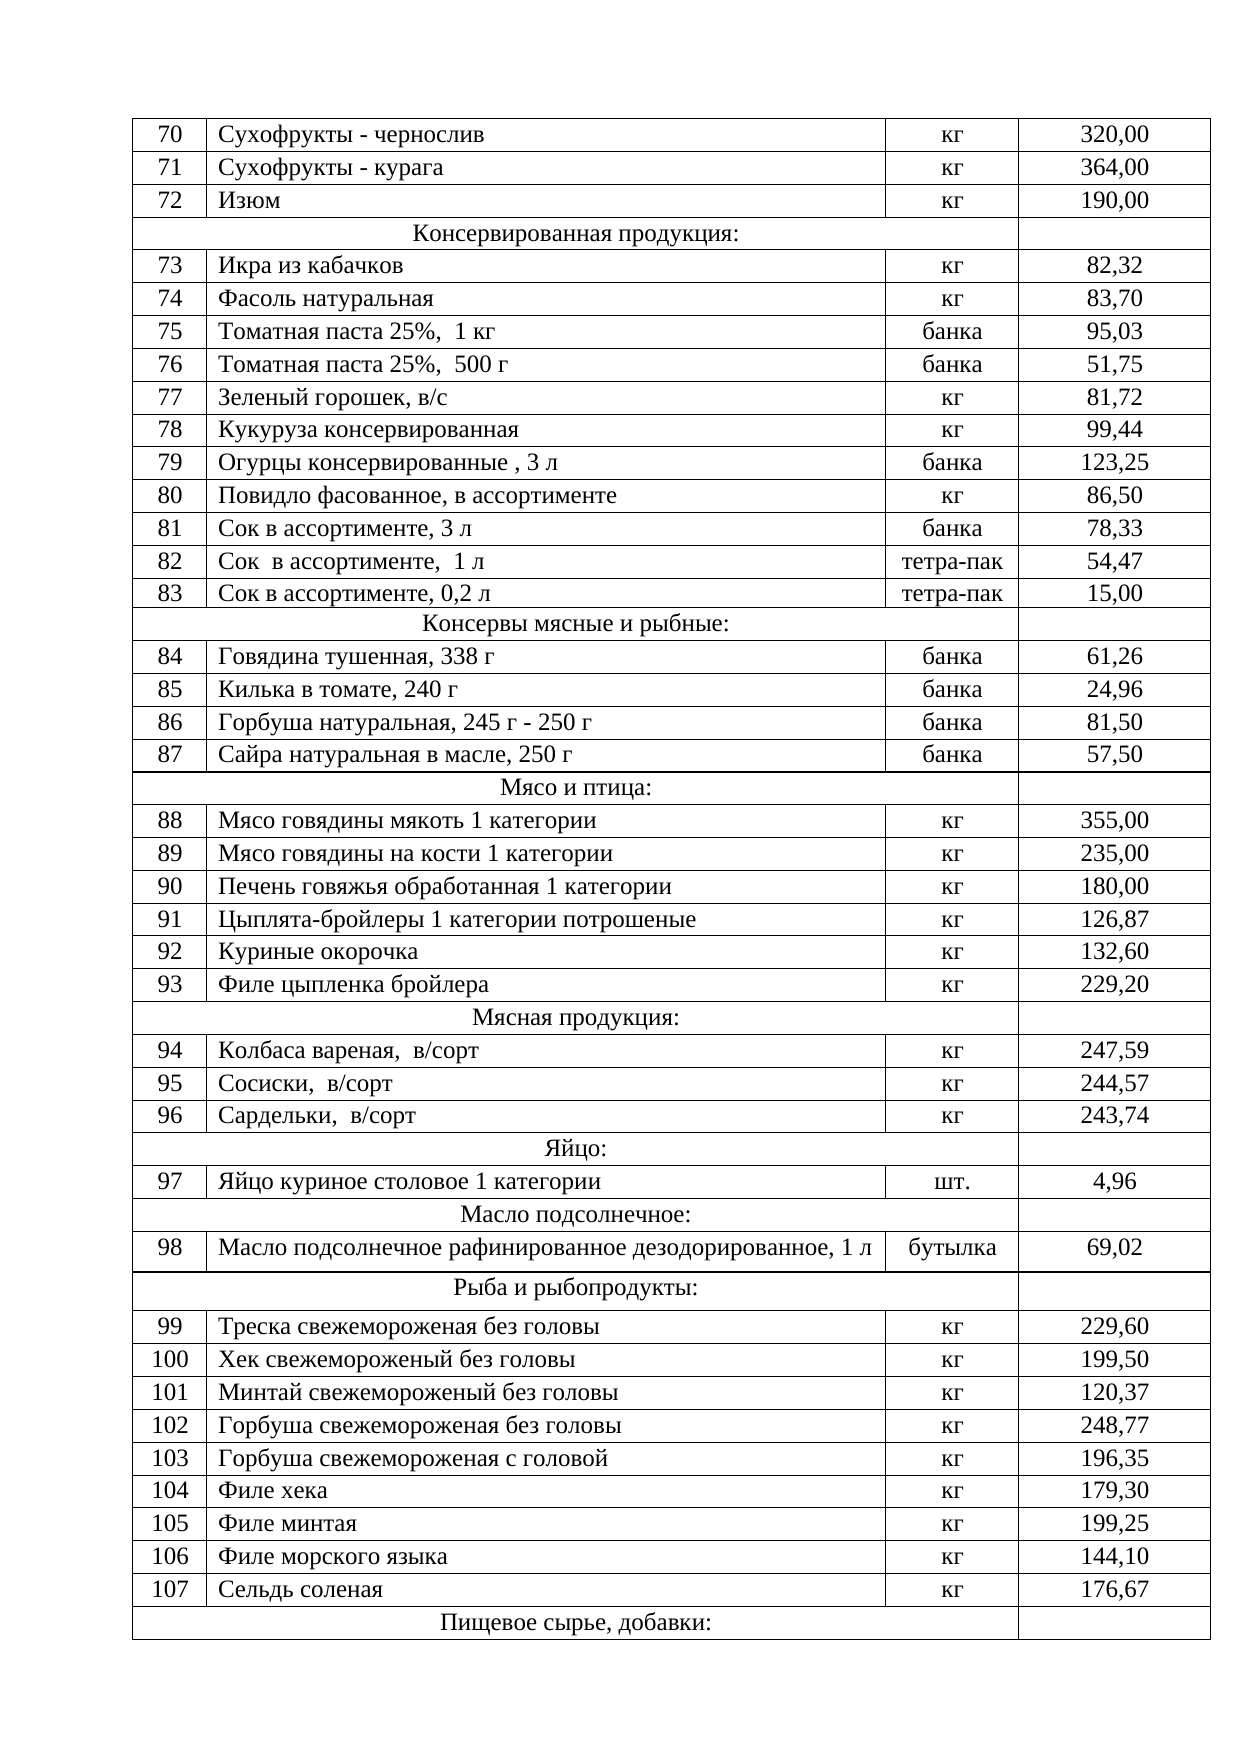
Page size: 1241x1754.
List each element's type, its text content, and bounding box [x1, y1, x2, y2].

table_cell 81,50 [1019, 707, 1210, 738]
table_cell Сок в ассортименте, 0,2 л [207, 579, 885, 607]
table_cell кг [886, 415, 1018, 446]
table_cell кг [886, 1101, 1018, 1132]
table_cell 364,00 [1019, 152, 1210, 184]
table_cell 83,70 [1019, 283, 1210, 315]
table_cell банка [886, 447, 1018, 479]
table_cell 24,96 [1019, 674, 1210, 706]
table_cell 103 [133, 1443, 206, 1474]
table_cell 90 [133, 871, 206, 903]
table_cell банка [886, 674, 1018, 706]
table_cell 190,00 [1019, 185, 1210, 217]
table_cell кг [886, 119, 1018, 151]
table_cell 91 [133, 904, 206, 935]
table_cell кг [886, 250, 1018, 282]
table_cell 126,87 [1019, 904, 1210, 935]
table_cell Филе хека [207, 1476, 885, 1507]
table_cell 120,37 [1019, 1377, 1210, 1409]
table_cell 243,74 [1019, 1101, 1210, 1132]
table_cell банка [886, 707, 1018, 738]
table_cell банка [886, 740, 1018, 771]
table_cell [1019, 218, 1210, 249]
table_cell [1019, 1273, 1210, 1310]
table_cell 248,77 [1019, 1410, 1210, 1442]
table_cell Цыплята-бройлеры 1 категории потрошеные [207, 904, 885, 935]
table_cell 179,30 [1019, 1476, 1210, 1507]
table_cell кг [886, 1508, 1018, 1540]
table_cell 98 [133, 1232, 206, 1271]
table_cell Мясо говядины на кости 1 категории [207, 838, 885, 870]
table_cell 94 [133, 1035, 206, 1067]
table_cell Кукуруза консервированная [207, 415, 885, 446]
table_cell 61,26 [1019, 641, 1210, 673]
table_cell 105 [133, 1508, 206, 1540]
table_cell [1019, 1002, 1210, 1034]
table_cell 57,50 [1019, 740, 1210, 771]
table_cell 70 [133, 119, 206, 151]
table_cell 123,25 [1019, 447, 1210, 479]
table_cell Мясо и птица: [133, 773, 1018, 804]
table_cell 95 [133, 1068, 206, 1099]
table_cell 78,33 [1019, 513, 1210, 545]
table_cell Печень говяжья обработанная 1 категории [207, 871, 885, 903]
table_cell 320,00 [1019, 119, 1210, 151]
table_cell кг [886, 1574, 1018, 1606]
table_cell Масло подсолнечное: [133, 1199, 1018, 1231]
table_cell 86,50 [1019, 480, 1210, 512]
table_cell 93 [133, 969, 206, 1001]
table_cell 106 [133, 1541, 206, 1573]
table_cell Повидло фасованное, в ассортименте [207, 480, 885, 512]
table_cell 81,72 [1019, 382, 1210, 413]
table_cell Говядина тушенная, 338 г [207, 641, 885, 673]
table_cell кг [886, 1541, 1018, 1573]
table_cell Пищевое сырье, добавки: [133, 1607, 1018, 1638]
table_cell Минтай свежемороженый без головы [207, 1377, 885, 1409]
table_cell 229,60 [1019, 1311, 1210, 1343]
table_cell Консервы мясные и рыбные: [133, 608, 1018, 640]
table_cell 99 [133, 1311, 206, 1343]
table_cell 244,57 [1019, 1068, 1210, 1099]
table_cell кг [886, 1311, 1018, 1343]
table_cell 79 [133, 447, 206, 479]
table_cell Томатная паста 25%, 500 г [207, 349, 885, 381]
table_cell Яйцо куриное столовое 1 категории [207, 1166, 885, 1198]
table_cell 196,35 [1019, 1443, 1210, 1474]
table_cell Огурцы консервированные , 3 л [207, 447, 885, 479]
table_cell 83 [133, 579, 206, 607]
table_cell кг [886, 1035, 1018, 1067]
table_cell Куриные окорочка [207, 936, 885, 968]
table_cell 199,25 [1019, 1508, 1210, 1540]
table_cell [1019, 608, 1210, 640]
table_cell Горбуша свежемороженая с головой [207, 1443, 885, 1474]
table_cell Сосиски, в/сорт [207, 1068, 885, 1099]
table_cell Сельдь соленая [207, 1574, 885, 1606]
table_cell Масло подсолнечное рафинированное дезодорированное, 1 л [207, 1232, 885, 1271]
table_cell кг [886, 904, 1018, 935]
table_cell 101 [133, 1377, 206, 1409]
table_cell 355,00 [1019, 805, 1210, 837]
table_cell тетра-пак [886, 579, 1018, 607]
table_cell 107 [133, 1574, 206, 1606]
table_cell Изюм [207, 185, 885, 217]
table_cell кг [886, 871, 1018, 903]
table_cell кг [886, 382, 1018, 413]
table_cell 74 [133, 283, 206, 315]
table_cell Филе минтая [207, 1508, 885, 1540]
table_cell кг [886, 1410, 1018, 1442]
table_cell 247,59 [1019, 1035, 1210, 1067]
table_cell Сухофрукты - чернослив [207, 119, 885, 151]
table_cell 71 [133, 152, 206, 184]
table_cell 100 [133, 1344, 206, 1376]
table_cell 199,50 [1019, 1344, 1210, 1376]
table_cell Фасоль натуральная [207, 283, 885, 315]
table_cell 229,20 [1019, 969, 1210, 1001]
table_cell кг [886, 283, 1018, 315]
table_cell кг [886, 1344, 1018, 1376]
table_cell Сок в ассортименте, 3 л [207, 513, 885, 545]
table_cell 85 [133, 674, 206, 706]
table_cell банка [886, 316, 1018, 348]
table_cell шт. [886, 1166, 1018, 1198]
table_cell Томатная паста 25%, 1 кг [207, 316, 885, 348]
table_cell Филе морского языка [207, 1541, 885, 1573]
table_cell Колбаса вареная, в/сорт [207, 1035, 885, 1067]
table_cell кг [886, 1377, 1018, 1409]
table_cell кг [886, 152, 1018, 184]
table_cell [1019, 1607, 1210, 1638]
table_cell 72 [133, 185, 206, 217]
table_cell Зеленый горошек, в/с [207, 382, 885, 413]
table_cell кг [886, 936, 1018, 968]
table_cell тетра-пак [886, 546, 1018, 577]
table_cell 76 [133, 349, 206, 381]
table_cell 78 [133, 415, 206, 446]
table_cell 51,75 [1019, 349, 1210, 381]
table_cell 77 [133, 382, 206, 413]
table_cell [1019, 1199, 1210, 1231]
table_cell 95,03 [1019, 316, 1210, 348]
table_cell 92 [133, 936, 206, 968]
table_cell кг [886, 1476, 1018, 1507]
table_cell 84 [133, 641, 206, 673]
table_cell 54,47 [1019, 546, 1210, 577]
table_cell 69,02 [1019, 1232, 1210, 1271]
table_cell бутылка [886, 1232, 1018, 1271]
table_cell банка [886, 349, 1018, 381]
table_cell 102 [133, 1410, 206, 1442]
table_cell банка [886, 513, 1018, 545]
table_cell 99,44 [1019, 415, 1210, 446]
table_cell 88 [133, 805, 206, 837]
table_cell Килька в томате, 240 г [207, 674, 885, 706]
table_cell 180,00 [1019, 871, 1210, 903]
table_cell [1019, 1133, 1210, 1165]
table_cell Горбуша натуральная, 245 г - 250 г [207, 707, 885, 738]
table_cell кг [886, 969, 1018, 1001]
table_cell 82 [133, 546, 206, 577]
table_cell 80 [133, 480, 206, 512]
table_cell 82,32 [1019, 250, 1210, 282]
table_cell Яйцо: [133, 1133, 1018, 1165]
table_cell 87 [133, 740, 206, 771]
table_cell [1019, 773, 1210, 804]
table_cell банка [886, 641, 1018, 673]
table_cell кг [886, 805, 1018, 837]
table_cell Икра из кабачков [207, 250, 885, 282]
table_cell 176,67 [1019, 1574, 1210, 1606]
table_cell кг [886, 1443, 1018, 1474]
table_cell 96 [133, 1101, 206, 1132]
table_cell 89 [133, 838, 206, 870]
table_cell 86 [133, 707, 206, 738]
table_cell 235,00 [1019, 838, 1210, 870]
table_cell Мясо говядины мякоть 1 категории [207, 805, 885, 837]
table_cell 132,60 [1019, 936, 1210, 968]
table_cell Сок в ассортименте, 1 л [207, 546, 885, 577]
table_cell Консервированная продукция: [133, 218, 1018, 249]
table_cell 15,00 [1019, 579, 1210, 607]
table_cell кг [886, 838, 1018, 870]
table_cell Треска свежемороженая без головы [207, 1311, 885, 1343]
table_cell Сухофрукты - курага [207, 152, 885, 184]
table_cell 4,96 [1019, 1166, 1210, 1198]
table_cell Мясная продукция: [133, 1002, 1018, 1034]
table_cell кг [886, 185, 1018, 217]
table_cell 75 [133, 316, 206, 348]
table_cell Сайра натуральная в масле, 250 г [207, 740, 885, 771]
table_cell Рыба и рыбопродукты: [133, 1273, 1018, 1310]
table_cell 104 [133, 1476, 206, 1507]
table_cell 73 [133, 250, 206, 282]
table_cell Филе цыпленка бройлера [207, 969, 885, 1001]
table_cell 81 [133, 513, 206, 545]
table_cell Хек свежемороженый без головы [207, 1344, 885, 1376]
table_cell Горбуша свежемороженая без головы [207, 1410, 885, 1442]
table_cell 97 [133, 1166, 206, 1198]
table_cell кг [886, 1068, 1018, 1099]
table_cell кг [886, 480, 1018, 512]
table_cell 144,10 [1019, 1541, 1210, 1573]
table_cell Сардельки, в/сорт [207, 1101, 885, 1132]
